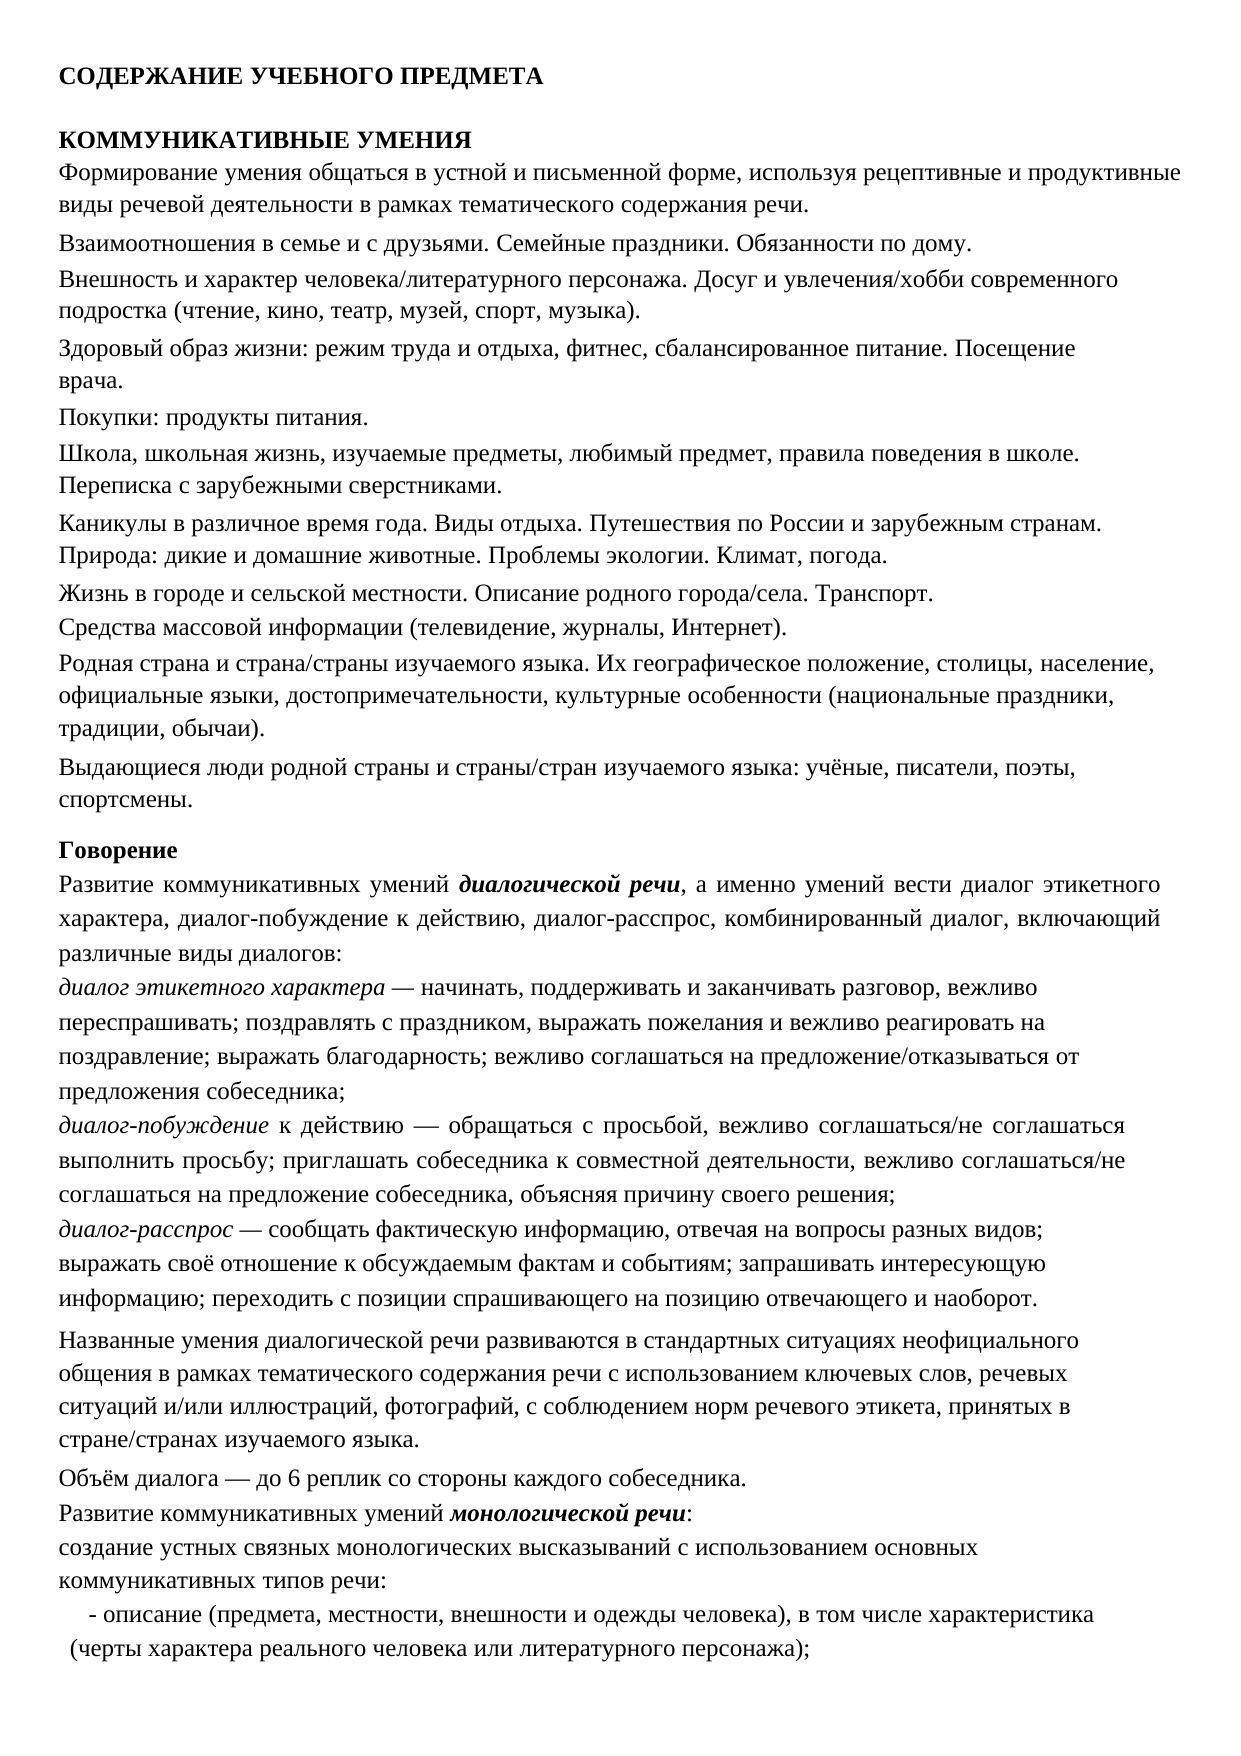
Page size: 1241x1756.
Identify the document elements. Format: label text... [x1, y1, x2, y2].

text КОММУНИКАТИВНЫЕ УМЕНИЯ [58, 126, 1182, 154]
text Родная страна и страна/страны изучаемого языка. Их географическое положение, столицы, население, официальные языки, достопримечательности, культурные особенности (национальные праздники, традиции, обычаи). [58, 648, 1166, 741]
text Жизнь в городе и сельской местности. Описание родного города/села. Транспорт. Средства массовой информации (телевидение, журналы, Интернет). [58, 578, 967, 641]
text диалог-побуждение к действию — обращаться с просьбой, вежливо соглашаться/не соглашаться выполнить просьбу; приглашать собеседника к совместной деятельности, вежливо соглашаться/не соглашаться на предложение собеседника, объясняя причину своего решения; [58, 1110, 1126, 1208]
text Здоровый образ жизни: режим труда и отдыха, фитнес, сбалансированное питание. Посещение врача. [58, 333, 1128, 393]
text коммуникативных типов речи: [58, 1566, 1182, 1594]
text Развитие коммуникативных умений диалогической речи, а именно умений вести диалог этикетного характера, диалог-побуждение к действию, диалог-расспрос, комбинированный диалог, включающий различные виды диалогов: [58, 869, 1162, 967]
text Формирование умения общаться в устной и письменной форме, используя рецептивные и продуктивные виды речевой деятельности в рамках тематического содержания речи. [58, 157, 1182, 218]
text Выдающиеся люди родной страны и страны/стран изучаемого языка: учёные, писатели, поэты, спортсмены. [58, 752, 1182, 812]
text Объём диалога — до 6 реплик со стороны каждого собеседника. Развитие коммуникативных умений монологической речи: [58, 1463, 779, 1527]
text Школа, школьная жизнь, изучаемые предметы, любимый предмет, правила поведения в школе. Переписка с зарубежными сверстниками. [58, 438, 1182, 498]
text СОДЕРЖАНИЕ УЧЕБНОГО ПРЕДМЕТА [58, 61, 1182, 89]
text создание устных связных монологических высказываний с использованием основных [58, 1534, 1182, 1561]
text Каникулы в различное время года. Виды отдыха. Путешествия по России и зарубежным странам. Природа: дикие и домашние животные. Проблемы экологии. Климат, погода. [58, 508, 1182, 568]
text Говорение [58, 835, 1182, 864]
text Покупки: продукты питания. [58, 402, 1182, 431]
text диалог этикетного характера — начинать, поддерживать и заканчивать разговор, вежливо переспрашивать; поздравлять с праздником, выражать пожелания и вежливо реагировать на поздравление; выражать благодарность; вежливо соглашаться на предложение/отказываться от предложения собеседника; [58, 972, 1182, 1105]
text Названные умения диалогической речи развиваются в стандартных ситуациях неофициального общения в рамках тематического содержания речи с использованием ключевых слов, речевых ситуаций и/или иллюстраций, фотографий, с соблюдением норм речевого этикета, принятых в стране/странах изучаемого языка. [58, 1325, 1112, 1453]
text Внешность и характер человека/литературного персонажа. Досуг и увлечения/хобби современного подростка (чтение, кино, театр, музей, спорт, музыка). [58, 264, 1182, 323]
list описание (предмета, местности, внешности и одежды человека), в том числе характеристика (черты характера реального человека или литературного персонажа); [69, 1599, 1096, 1661]
text диалог-расспрос — сообщать фактическую информацию, отвечая на вопросы разных видов; выражать своё отношение к обсуждаемым фактам и событиям; запрашивать интересующую информацию; переходить с позиции спрашивающего на позицию отвечающего и наоборот. [58, 1214, 1076, 1312]
text Взаимоотношения в семье и с друзьями. Семейные праздники. Обязанности по дому. [58, 228, 1182, 257]
